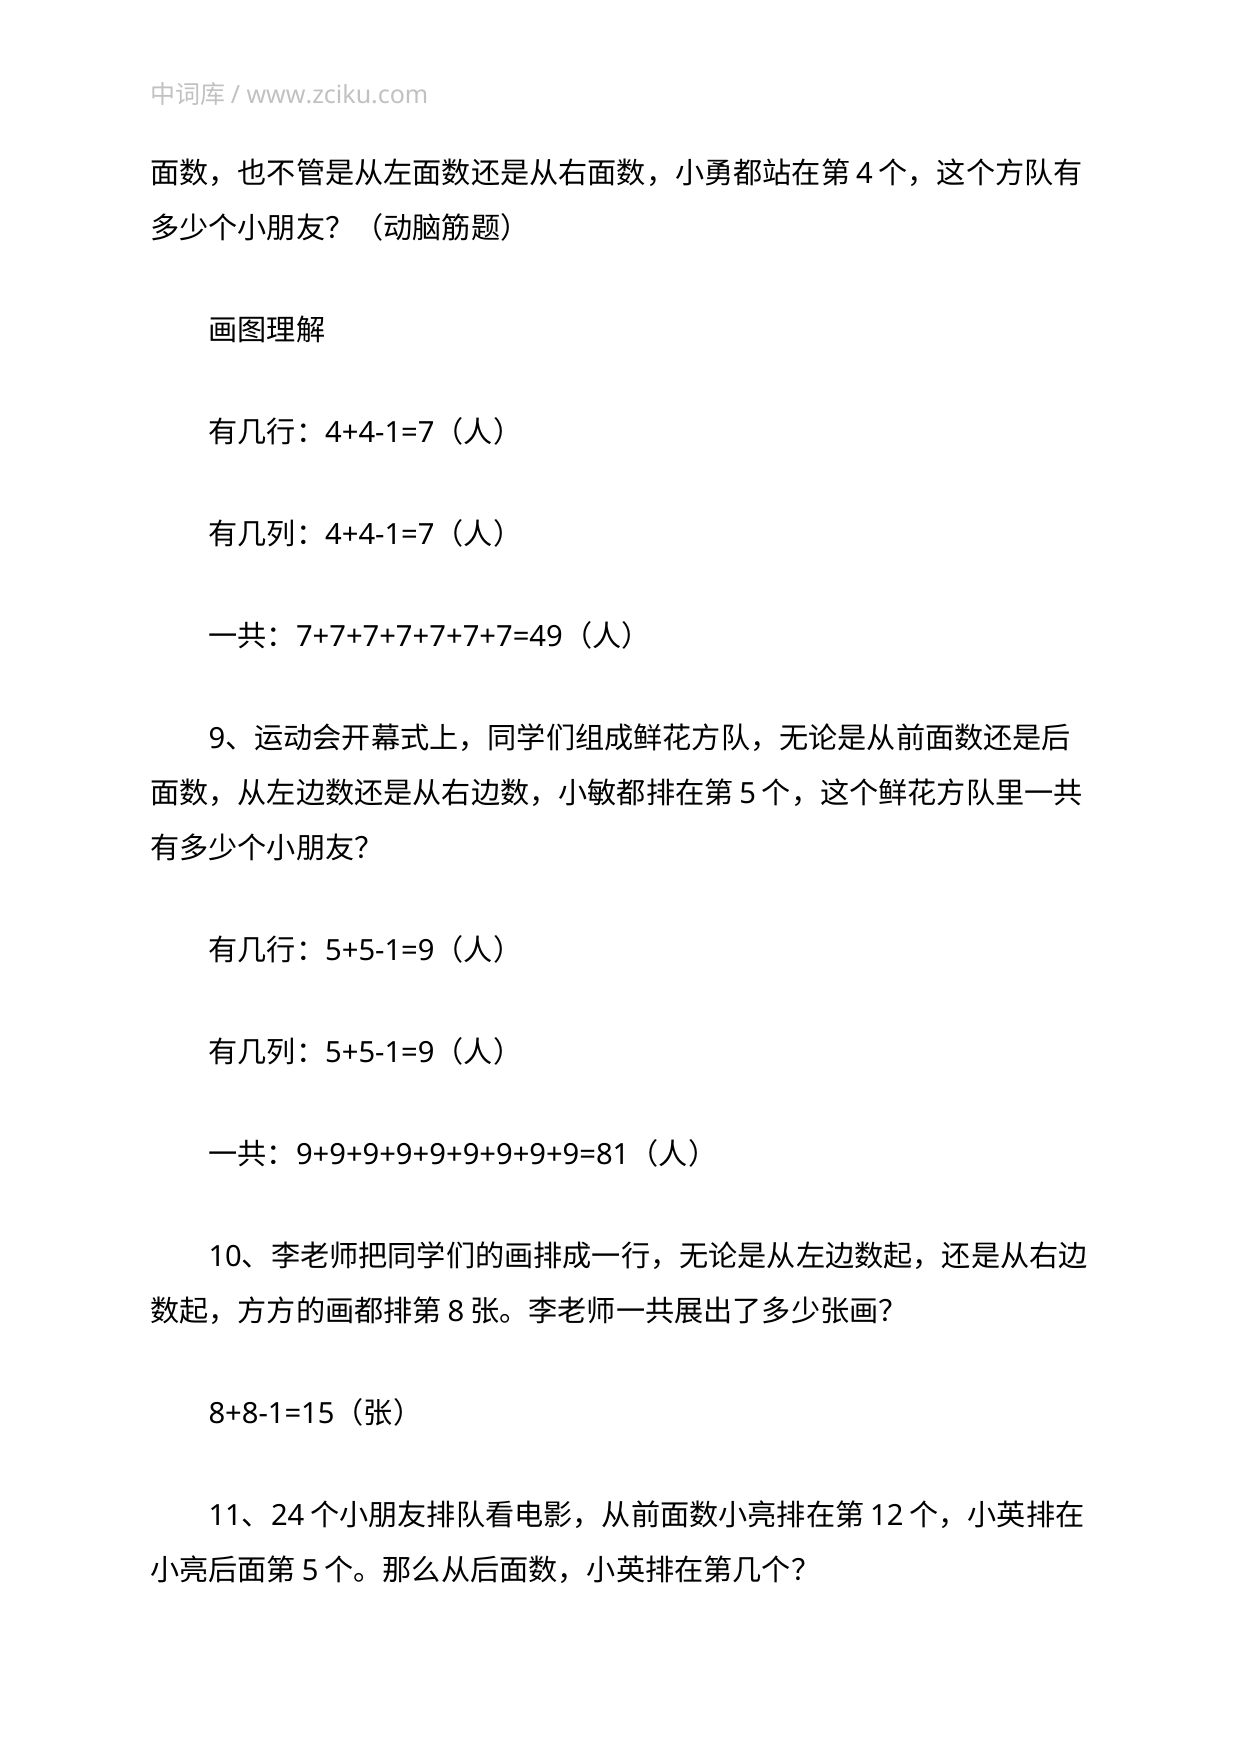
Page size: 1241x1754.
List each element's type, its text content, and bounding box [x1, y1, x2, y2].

text 一共：7+7+7+7+7+7+7=49（人） [150, 612, 1090, 655]
text 画图理解 [150, 307, 1090, 349]
text 10、李老师把同学们的画排成一行，无论是从左边数起，还是从右边数起，方方的画都排第8张。李老师一共展出了多少张画？ [150, 1232, 1090, 1329]
text 有几行：5+5-1=9（人） [150, 926, 1090, 969]
text 8+8-1=15（张） [150, 1389, 1090, 1432]
text 有几行：4+4-1=7（人） [150, 408, 1090, 451]
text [150, 150, 1090, 247]
text 11、24个小朋友排队看电影，从前面数小亮排在第12个，小英排在小亮后面第5个。那么从后面数，小英排在第几个？ [150, 1491, 1090, 1588]
text 9、运动会开幕式上，同学们组成鲜花方队，无论是从前面数还是后面数，从左边数还是从右边数，小敏都排在第5个，这个鲜花方队里一共有多少个小朋友？ [150, 714, 1090, 867]
text 一共：9+9+9+9+9+9+9+9+9=81（人） [150, 1130, 1090, 1173]
text 有几列：5+5-1=9（人） [150, 1028, 1090, 1071]
text 有几列：4+4-1=7（人） [150, 511, 1090, 553]
